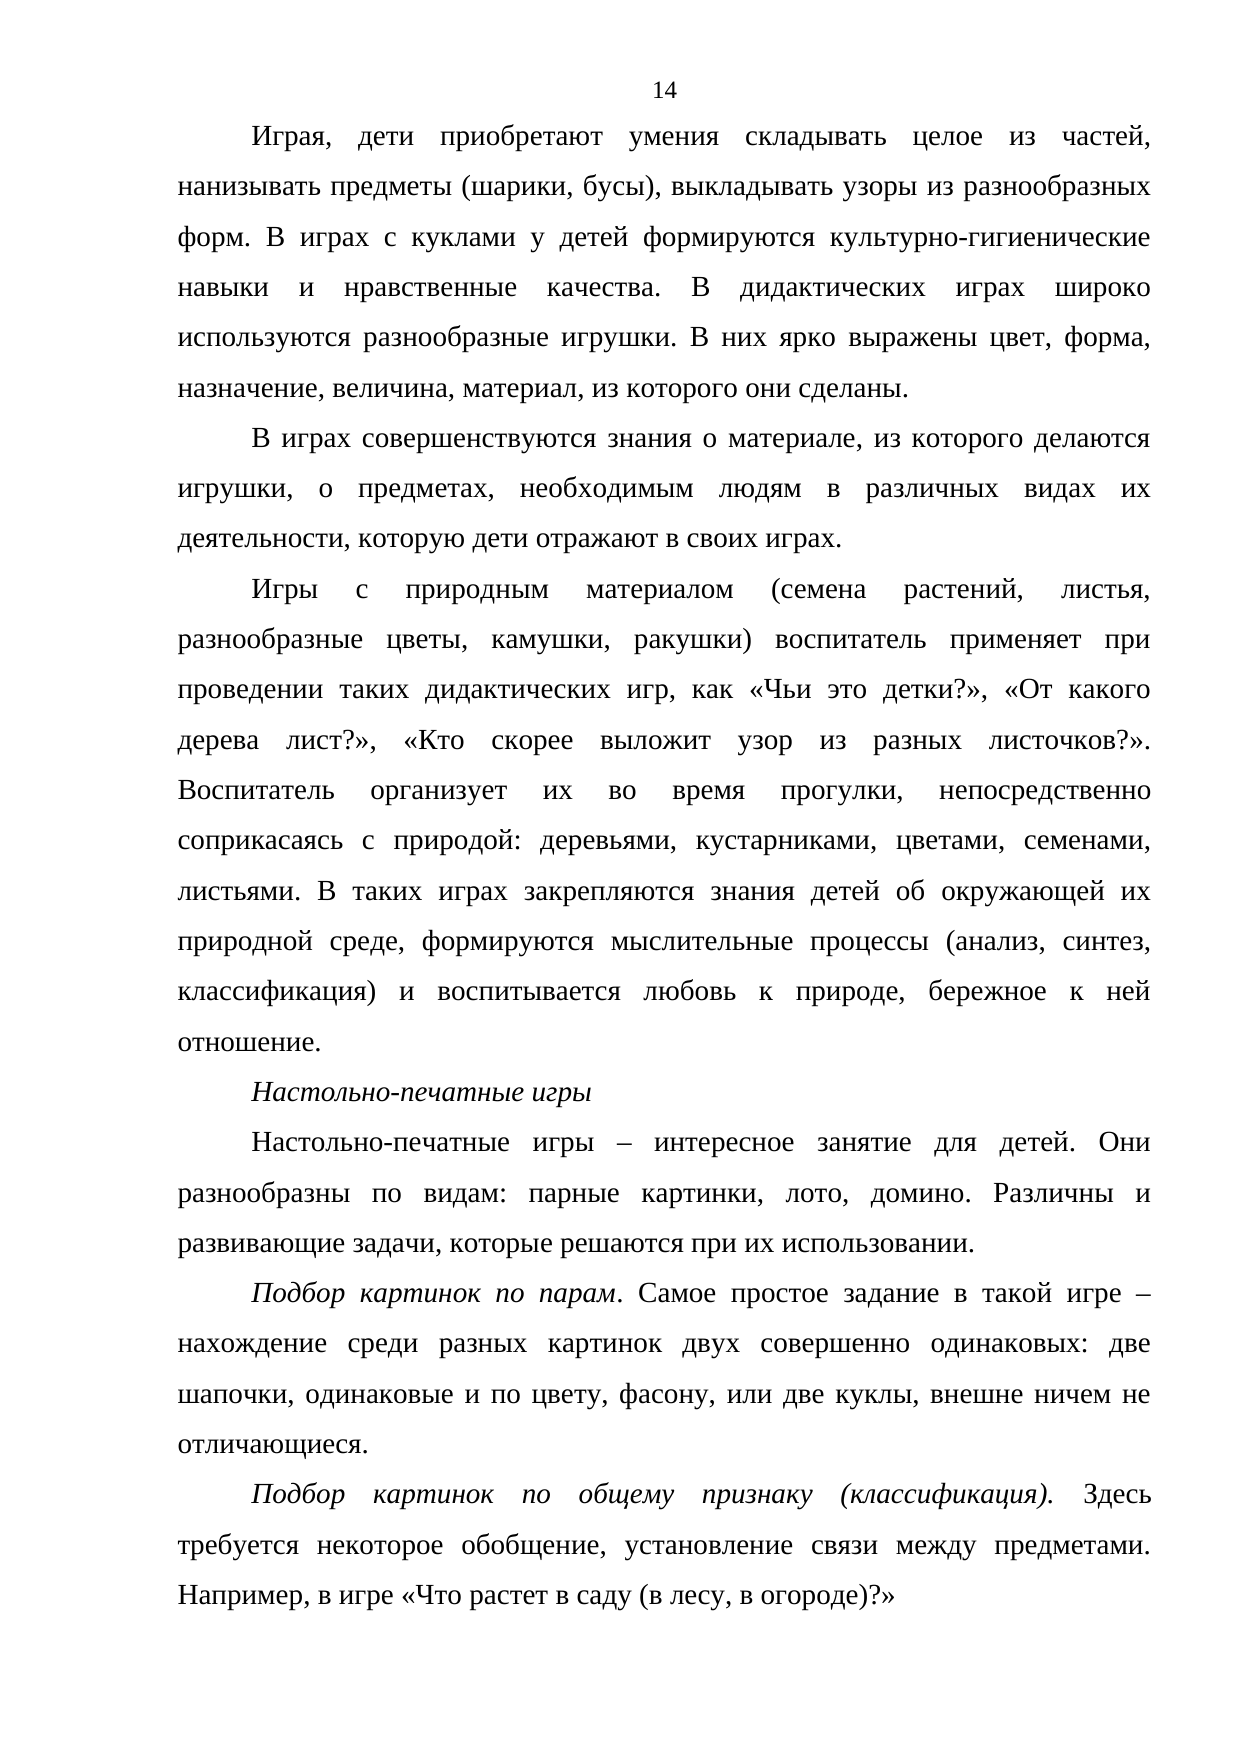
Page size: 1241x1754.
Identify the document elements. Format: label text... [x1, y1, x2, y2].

text Настольно-печатные игры [177, 1074, 1152, 1108]
text Играя, дети приобретают умения складывать целое из частей, нанизывать предметы (шарики, бусы), выкладывать узоры из разнообразных форм. В играх с куклами у детей формируются культурно-гигиенические навыки и нравственные качества. В дидактических играх широко используются разнообразные игрушки. В них ярко выражены цвет, форма, назначение, величина, материал, из которого они сделаны. [177, 118, 1152, 403]
text В играх совершенствуются знания о материале, из которого делаются игрушки, о предметах, необходимым людям в различных видах их деятельности, которую дети отражают в своих играх. [177, 420, 1152, 554]
text Настольно-печатные игры – интересное занятие для детей. Они разнообразны по видам: парные картинки, лото, домино. Различны и развивающие задачи, которые решаются при их использовании. [177, 1124, 1152, 1258]
text Подбор картинок по парам. Самое простое задание в такой игре – нахождение среди разных картинок двух совершенно одинаковых: две шапочки, одинаковые и по цвету, фасону, или две куклы, внешне ничем не отличающиеся. [177, 1275, 1152, 1460]
text Игры с природным материалом (семена растений, листья, разнообразные цветы, камушки, ракушки) воспитатель применяет при проведении таких дидактических игр, как «Чьи это детки?», «От какого дерева лист?», «Кто скорее выложит узор из разных листочков?». Воспитатель организует их во время прогулки, непосредственно соприкасаясь с природой: деревьями, кустарниками, цветами, семенами, листьями. В таких играх закрепляются знания детей об окружающей их природной среде, формируются мыслительные процессы (анализ, синтез, классификация) и воспитывается любовь к природе, бережное к ней отношение. [177, 571, 1152, 1057]
text Подбор картинок по общему признаку (классификация). Здесь требуется некоторое обобщение, установление связи между предметами. Например, в игре «Что растет в саду (в лесу, в огороде)?» [177, 1477, 1152, 1611]
